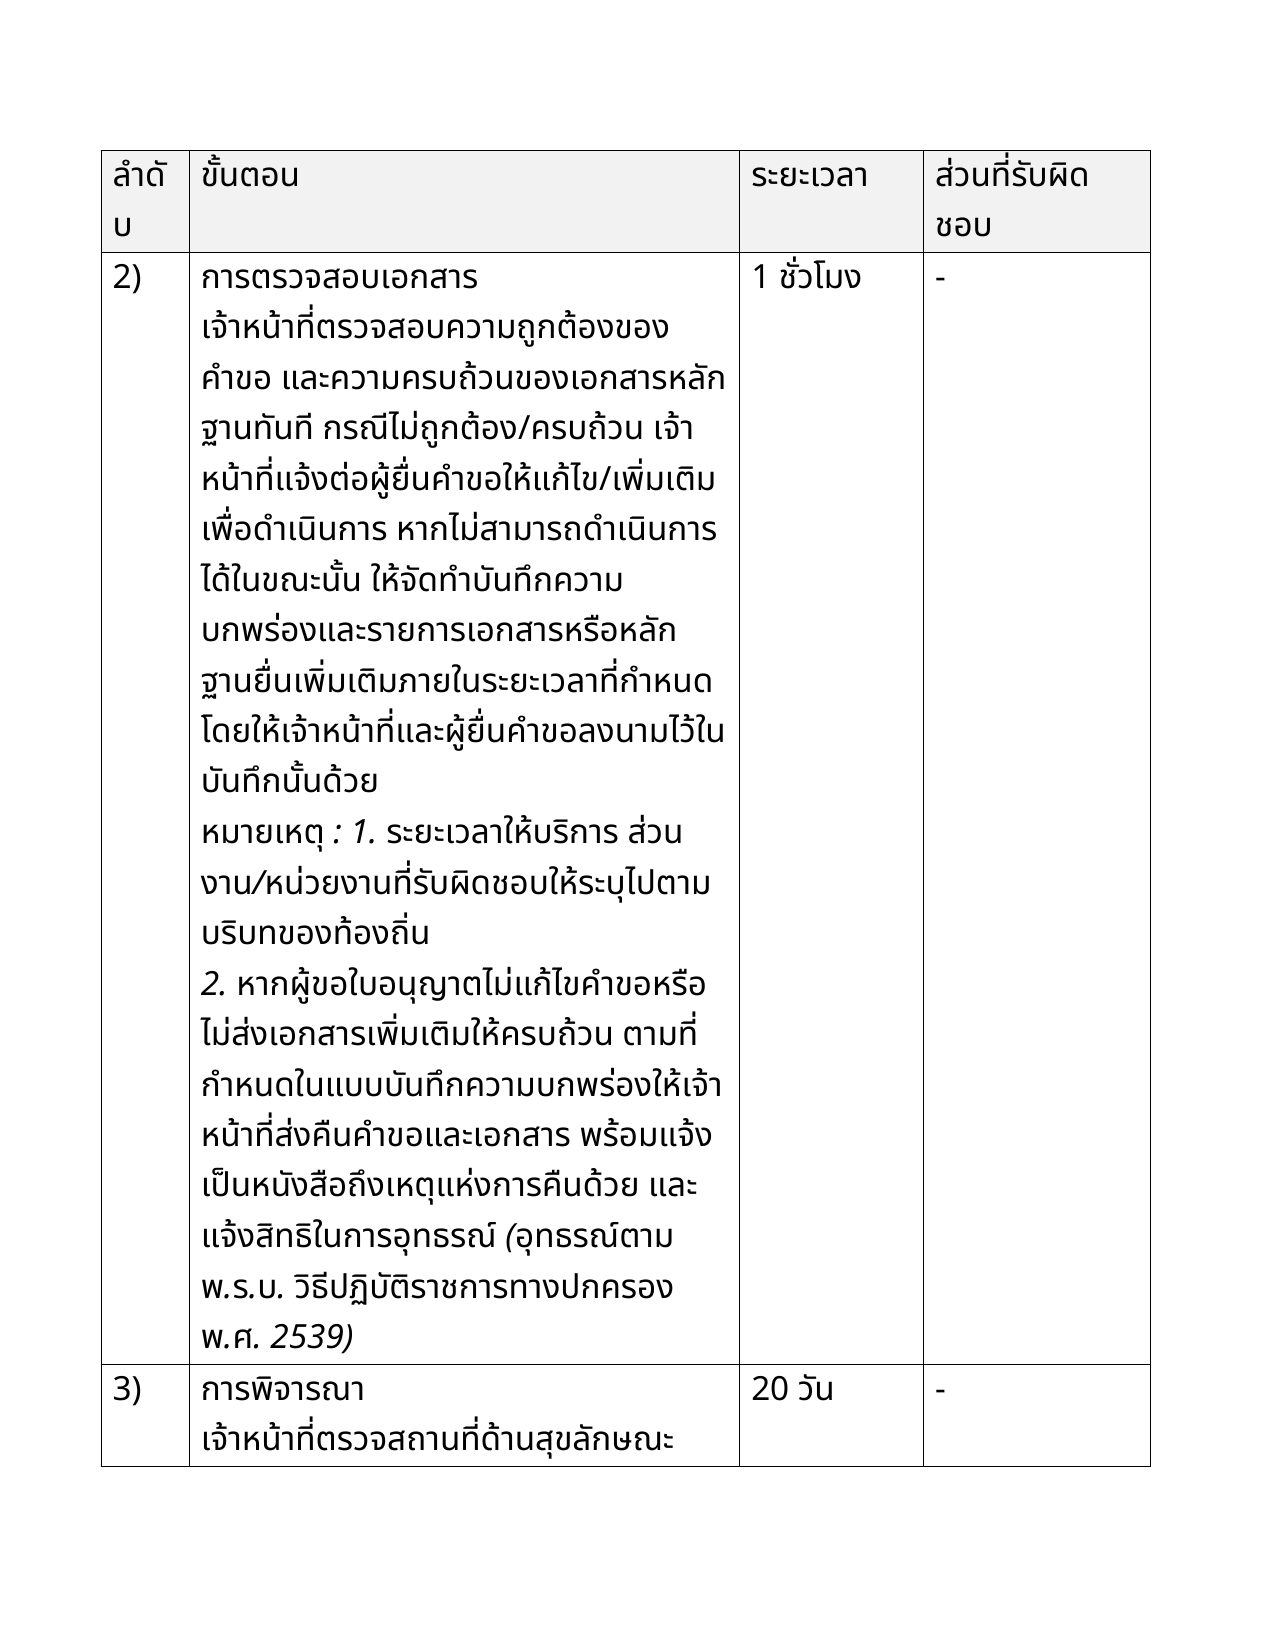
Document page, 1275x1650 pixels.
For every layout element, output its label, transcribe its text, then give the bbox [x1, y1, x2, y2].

table_cell การตรวจสอบเอกสาร เจ้าหน้าที่ตรวจสอบความถูกต้องของคำขอ และความครบถ้วนของเอกสารหลักฐานทันที กรณีไม่ถูกต้อง/ครบถ้วน เจ้าหน้าที่แจ้งต่อผู้ยื่นคำขอให้แก้ไข/เพิ่มเติมเพื่อดำเนินการ หากไม่สามารถดำเนินการได้ในขณะนั้น ให้จัดทำบันทึกความบกพร่องและรายการเอกสารหรือหลักฐานยื่นเพิ่มเติมภายในระยะเวลาที่กำหนด โดยให้เจ้าหน้าที่และผู้ยื่นคำขอลงนามไว้ในบันทึกนั้นด้วย หมายเหตุ : 1. ระยะเวลาให้บริการ ส่วนงาน/หน่วยงานที่รับผิดชอบให้ระบุไปตามบริบทของท้องถิ่น 2. หากผู้ขอใบอนุญาตไม่แก้ไขคำขอหรือไม่ส่งเอกสารเพิ่มเติมให้ครบถ้วน ตามที่กำหนดในแบบบันทึกความบกพร่องให้เจ้าหน้าที่ส่งคืนคำขอและเอกสาร พร้อมแจ้งเป็นหนังสือถึงเหตุแห่งการคืนด้วย และแจ้งสิทธิในการอุทธรณ์ (อุทธรณ์ตาม พ.ร.บ. วิธีปฏิบัติราชการทางปกครอง พ.ศ. 2539) [190, 253, 739, 1364]
table_header ระยะเวลา [740, 151, 923, 252]
table_header ขั้นตอน [190, 151, 739, 252]
table_cell - [924, 1365, 1150, 1466]
table_cell 3) [102, 1365, 189, 1466]
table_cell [190, 1365, 739, 1466]
table_cell 1 ชั่วโมง [740, 253, 923, 1364]
table_cell - [924, 253, 1150, 1364]
table_header ลำดับ [102, 151, 189, 252]
table_cell 20 วัน [740, 1365, 923, 1466]
table_cell 2) [102, 253, 189, 1364]
table_header ส่วนที่รับผิดชอบ [924, 151, 1150, 252]
